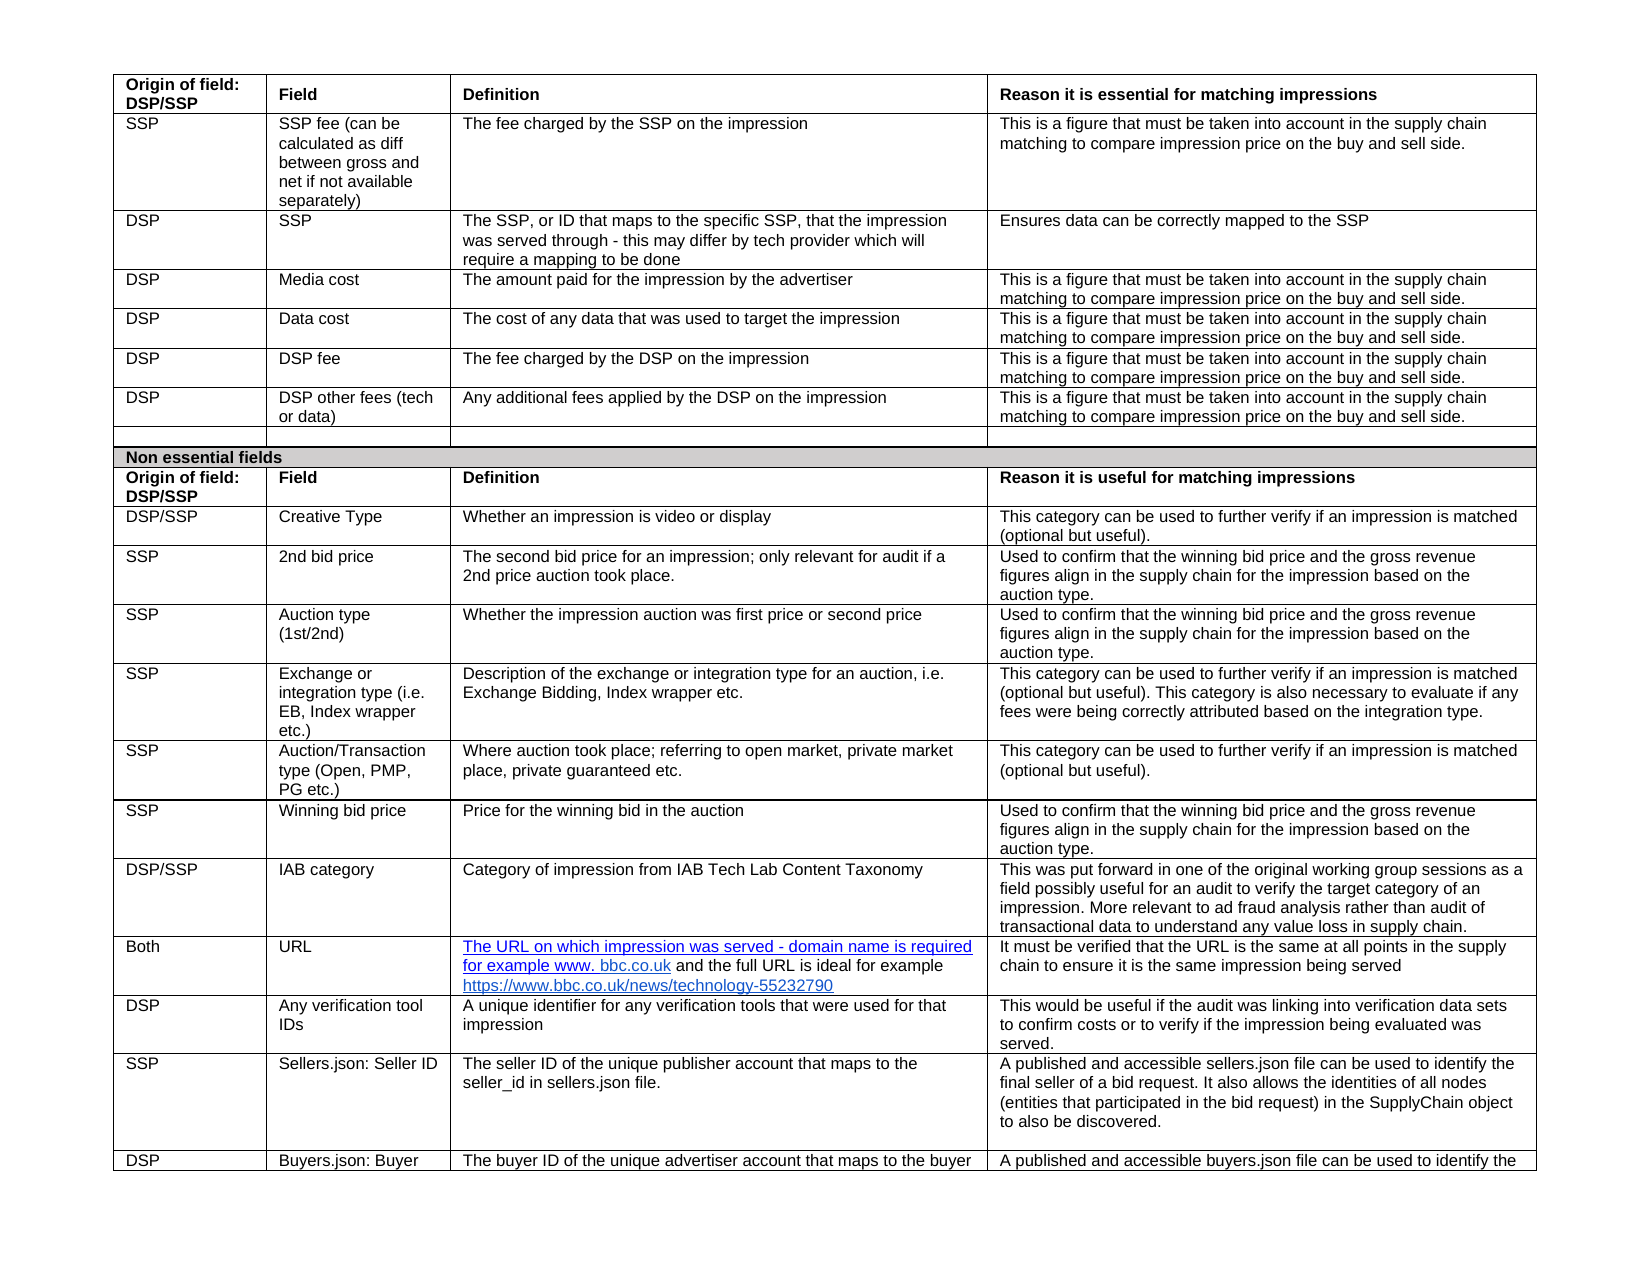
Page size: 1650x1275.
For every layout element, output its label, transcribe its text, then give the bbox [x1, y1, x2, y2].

table_cell SSP [267, 211, 450, 269]
table_cell DSP [114, 349, 266, 387]
table_cell It must be verified that the URL is the same at all points in the supply chain to ensure it is the same impression being served [988, 937, 1536, 994]
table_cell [267, 1151, 450, 1170]
table_cell The SSP, or ID that maps to the specific SSP, that the impression was served through - this may differ by tech provider which will require a mapping to be done [451, 211, 987, 269]
table_cell Ensures data can be correctly mapped to the SSP [988, 211, 1536, 269]
table_cell Winning bid price [267, 801, 450, 858]
table_cell Definition [451, 468, 987, 506]
table_cell SSP [114, 801, 266, 858]
table_cell This would be useful if the audit was linking into verification data sets to confirm costs or to verify if the impression being evaluated was served. [988, 996, 1536, 1053]
table_cell The amount paid for the impression by the advertiser [451, 270, 987, 308]
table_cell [451, 1151, 987, 1170]
table_cell This was put forward in one of the original working group sessions as a field possibly useful for an audit to verify the target category of an impression. More relevant to ad fraud analysis rather than audit of transactional data to understand any value loss in supply chain. [988, 859, 1536, 936]
table_cell Field [267, 75, 450, 113]
table_cell IAB category [267, 859, 450, 936]
table_cell Auction type (1st/2nd) [267, 605, 450, 662]
table_cell The cost of any data that was used to target the impression [451, 309, 987, 347]
table_cell Where auction took place; referring to open market, private market place, private guaranteed etc. [451, 741, 987, 799]
table_cell Reason it is essential for matching impressions [988, 75, 1536, 113]
table_cell This category can be used to further verify if an impression is matched (optional but useful). This category is also necessary to evaluate if any fees were being correctly attributed based on the integration type. [988, 664, 1536, 740]
table_cell DSP [114, 1151, 266, 1170]
table_cell The fee charged by the SSP on the impression [451, 114, 987, 210]
table_cell This is a figure that must be taken into account in the supply chain matching to compare impression price on the buy and sell side. [988, 349, 1536, 387]
table_cell The second bid price for an impression; only relevant for audit if a 2nd price auction took place. [451, 546, 987, 604]
table_cell This category can be used to further verify if an impression is matched (optional but useful). [988, 741, 1536, 799]
table_cell Any verification tool IDs [267, 996, 450, 1053]
table_cell Description of the exchange or integration type for an auction, i.e. Exchange Bidding, Index wrapper etc. [451, 664, 987, 740]
table_cell 2nd bid price [267, 546, 450, 604]
table_cell Used to confirm that the winning bid price and the gross revenue figures align in the supply chain for the impression based on the auction type. [988, 546, 1536, 604]
table_cell DSP [114, 996, 266, 1053]
table_cell DSP/SSP [114, 507, 266, 545]
table_cell SSP [114, 664, 266, 740]
table_cell Exchange or integration type (i.e. EB, Index wrapper etc.) [267, 664, 450, 740]
table_cell Origin of field: DSP/SSP [114, 75, 266, 113]
table_cell Sellers.json: Seller ID [267, 1054, 450, 1150]
table_cell SSP [114, 114, 266, 210]
table_cell URL [267, 937, 450, 994]
table_cell [267, 427, 450, 446]
table_cell Auction/Transaction type (Open, PMP, PG etc.) [267, 741, 450, 799]
table_cell Both [114, 937, 266, 994]
table_cell SSP fee (can be calculated as diff between gross and net if not available separately) [267, 114, 450, 210]
table_cell SSP [114, 1054, 266, 1150]
table_cell DSP [114, 270, 266, 308]
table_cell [988, 114, 1536, 210]
table_cell This is a figure that must be taken into account in the supply chain matching to compare impression price on the buy and sell side. [988, 270, 1536, 308]
table_cell A published and accessible sellers.json file can be used to identify the final seller of a bid request. It also allows the identities of all nodes (entities that participated in the bid request) in the SupplyChain object to also be discovered. [988, 1054, 1536, 1150]
table_cell DSP [114, 309, 266, 347]
table_cell Price for the winning bid in the auction [451, 801, 987, 858]
table_cell This is a figure that must be taken into account in the supply chain matching to compare impression price on the buy and sell side. [988, 309, 1536, 347]
table_cell Media cost [267, 270, 450, 308]
table_cell SSP [114, 605, 266, 662]
table_cell DSP [114, 388, 266, 426]
table_cell [451, 427, 987, 446]
table_cell Non essential fields [114, 448, 1536, 467]
table_cell [114, 427, 266, 446]
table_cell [988, 1151, 1536, 1170]
table_cell [988, 427, 1536, 446]
table_cell Creative Type [267, 507, 450, 545]
table_cell Definition [451, 75, 987, 113]
table_cell Whether an impression is video or display [451, 507, 987, 545]
table_cell Field [267, 468, 450, 506]
table_cell This category can be used to further verify if an impression is matched (optional but useful). [988, 507, 1536, 545]
table_cell Used to confirm that the winning bid price and the gross revenue figures align in the supply chain for the impression based on the auction type. [988, 605, 1536, 662]
table_cell SSP [114, 546, 266, 604]
table_cell Any additional fees applied by the DSP on the impression [451, 388, 987, 426]
table_cell DSP fee [267, 349, 450, 387]
table_cell Reason it is useful for matching impressions [988, 468, 1536, 506]
table_cell DSP [114, 211, 266, 269]
table_cell Origin of field: DSP/SSP [114, 468, 266, 506]
table_cell This is a figure that must be taken into account in the supply chain matching to compare impression price on the buy and sell side. [988, 388, 1536, 426]
table_cell DSP other fees (tech or data) [267, 388, 450, 426]
table_cell Data cost [267, 309, 450, 347]
table_cell Used to confirm that the winning bid price and the gross revenue figures align in the supply chain for the impression based on the auction type. [988, 801, 1536, 858]
table_cell Whether the impression auction was first price or second price [451, 605, 987, 662]
table_cell A unique identifier for any verification tools that were used for that impression [451, 996, 987, 1053]
table_cell DSP/SSP [114, 859, 266, 936]
table_cell The fee charged by the DSP on the impression [451, 349, 987, 387]
table_cell Category of impression from IAB Tech Lab Content Taxonomy [451, 859, 987, 936]
table_cell The seller ID of the unique publisher account that maps to the seller_id in sellers.json file. [451, 1054, 987, 1150]
table_cell SSP [114, 741, 266, 799]
table_cell The URL on which impression was served - domain name is required for example www. bbc.co.uk and the full URL is ideal for example https://www.bbc.co.uk/news/technology-55232790 [451, 937, 987, 994]
